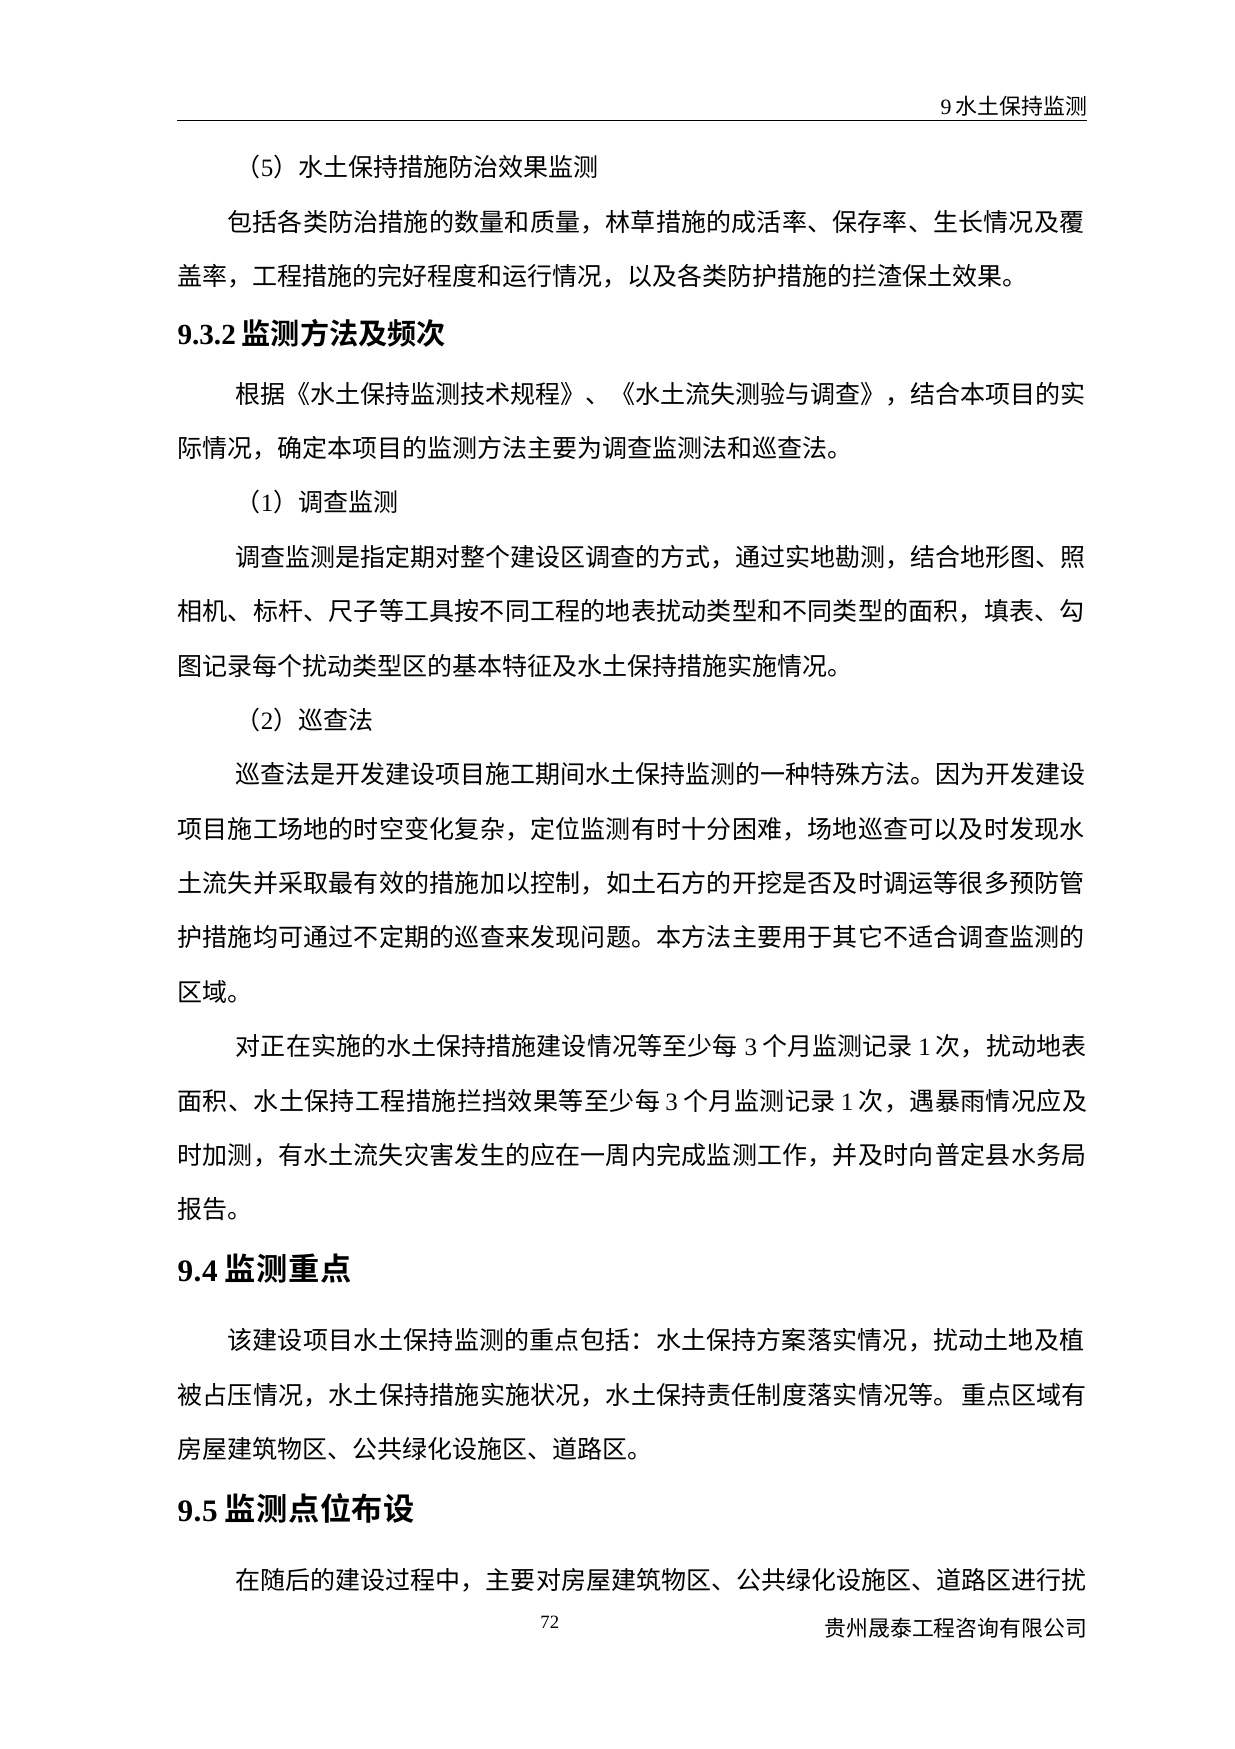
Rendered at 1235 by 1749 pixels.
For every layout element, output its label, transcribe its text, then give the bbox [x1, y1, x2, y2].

text 巡查法是开发建设项目施工期间水土保持监测的一种特殊方法。因为开发建设项目施工场地的时空变化复杂，定位监测有时十分困难，场地巡查可以及时发现水土流失并采取最有效的措施加以控制，如土石方的开挖是否及时调运等很多预防管护措施均可通过不定期的巡查来发现问题。本方法主要用于其它不适合调查监测的区域。 [177, 755, 1087, 1008]
list 包括各类防治措施的数量和质量，林草措施的成活率、保存率、生长情况及覆盖率，工程措施的完好程度和运行情况，以及各类防护措施的拦渣保土效果。 [177, 202, 1087, 293]
text （2）巡查法 [177, 700, 1087, 737]
text 根据《水土保持监测技术规程》、《水土流失测验与调查》，结合本项目的实际情况，确定本项目的监测方法主要为调查监测法和巡查法。 [177, 374, 1087, 465]
text 对正在实施的水土保持措施建设情况等至少每3个月监测记录1次，扰动地表面积、水土保持工程措施拦挡效果等至少每3个月监测记录1次，遇暴雨情况应及时加测，有水土流失灾害发生的应在一周内完成监测工作，并及时向普定县水务局报告。 [177, 1027, 1087, 1226]
text （1）调查监测 [177, 483, 1087, 519]
subtitle 9.4监测重点 [177, 1244, 1087, 1295]
subtitle 9.5监测点位布设 [177, 1484, 1087, 1535]
list 水土保持措施防治效果监测 [177, 148, 1087, 184]
text 调查监测是指定期对整个建设区调查的方式，通过实地勘测，结合地形图、照相机、标杆、尺子等工具按不同工程的地表扰动类型和不同类型的面积，填表、勾图记录每个扰动类型区的基本特征及水土保持措施实施情况。 [177, 537, 1087, 682]
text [177, 1560, 1087, 1597]
subtitle 9.3.2监测方法及频次 [177, 311, 1087, 353]
text 该建设项目水土保持监测的重点包括：水土保持方案落实情况，扰动土地及植被占压情况，水土保持措施实施状况，水土保持责任制度落实情况等。重点区域有房屋建筑物区、公共绿化设施区、道路区。 [177, 1321, 1087, 1466]
